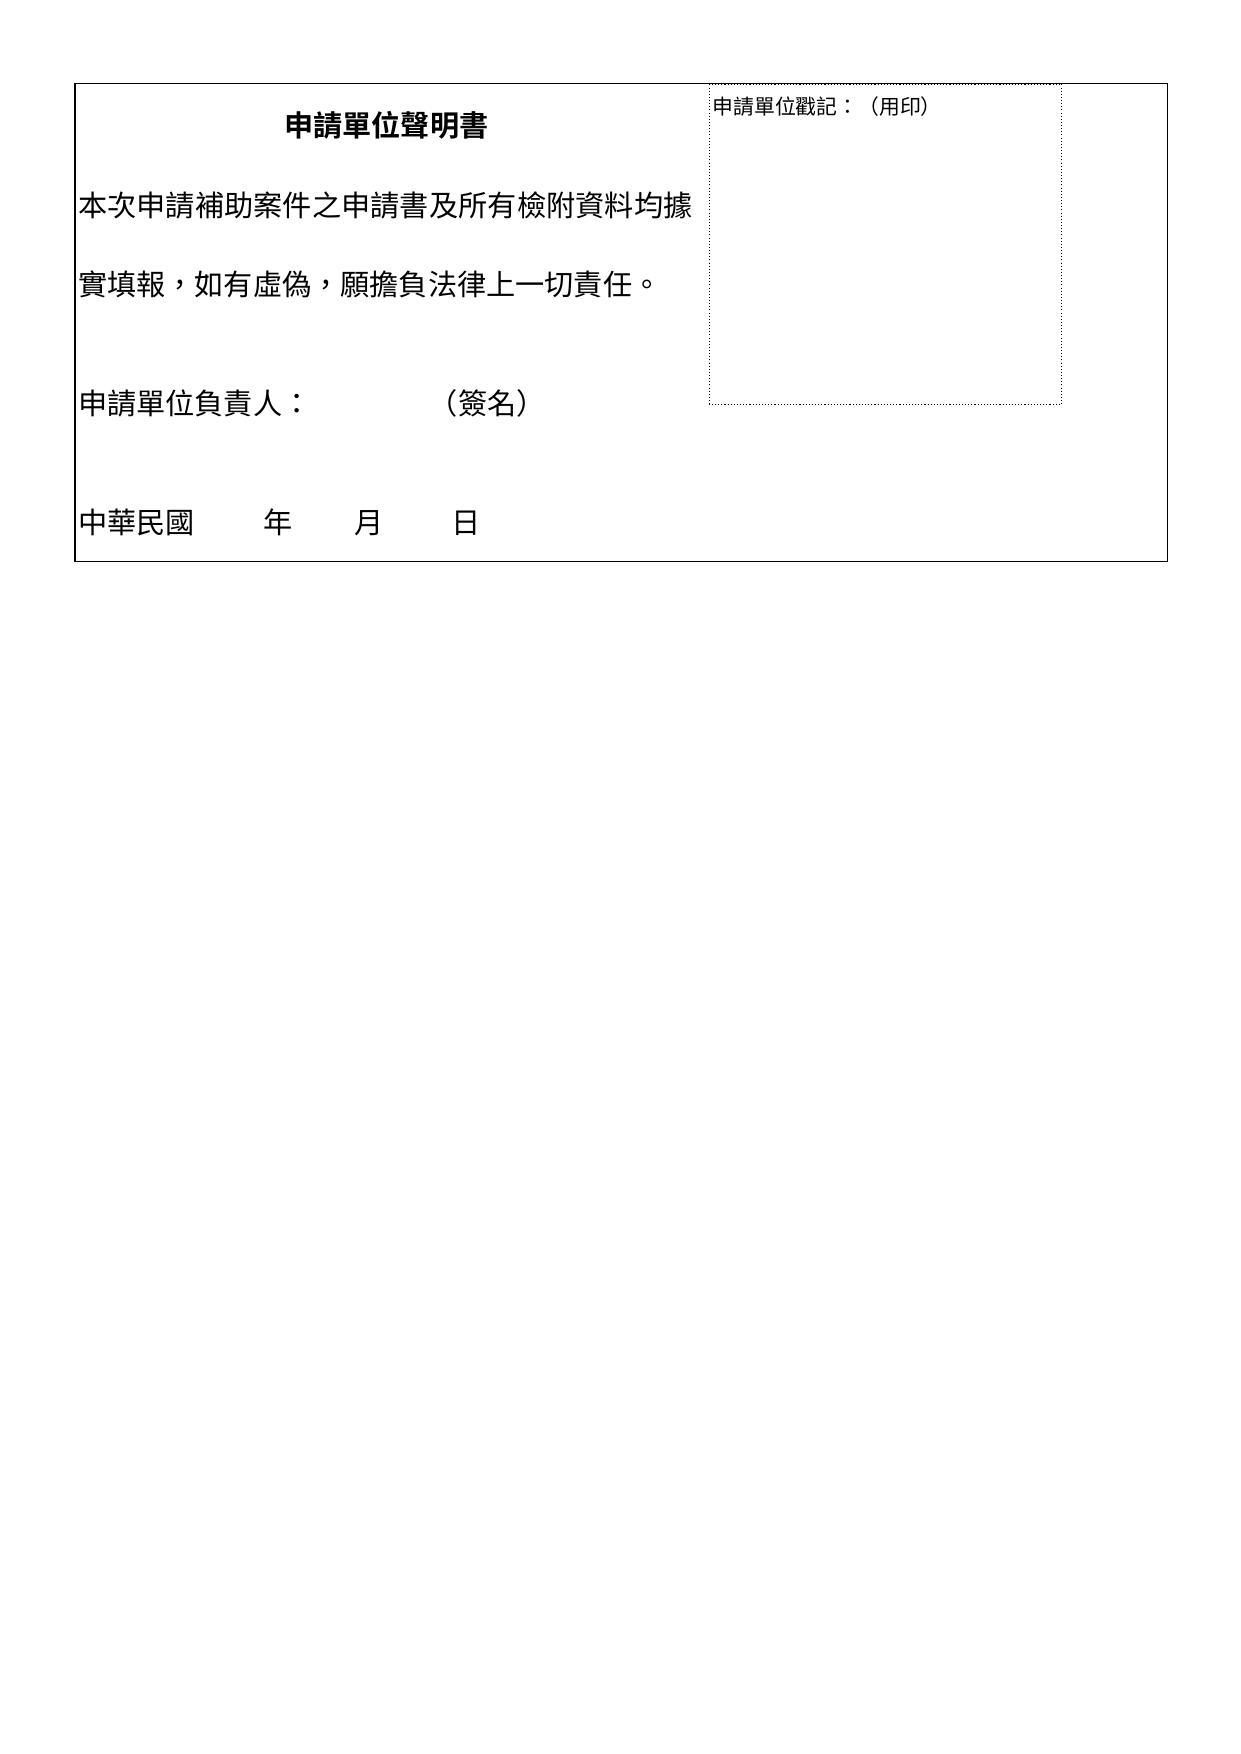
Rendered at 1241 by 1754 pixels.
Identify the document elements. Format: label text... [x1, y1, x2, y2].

table_cell 申請單位聲明書 本次申請補助案件之申請書及所有檢附資料均據實填報，如有虛偽，願擔負法律上一切責任。 申請單位負責人： （簽名） 中華民國 年 月 日 [76, 84, 697, 561]
table_cell [697, 84, 1167, 561]
